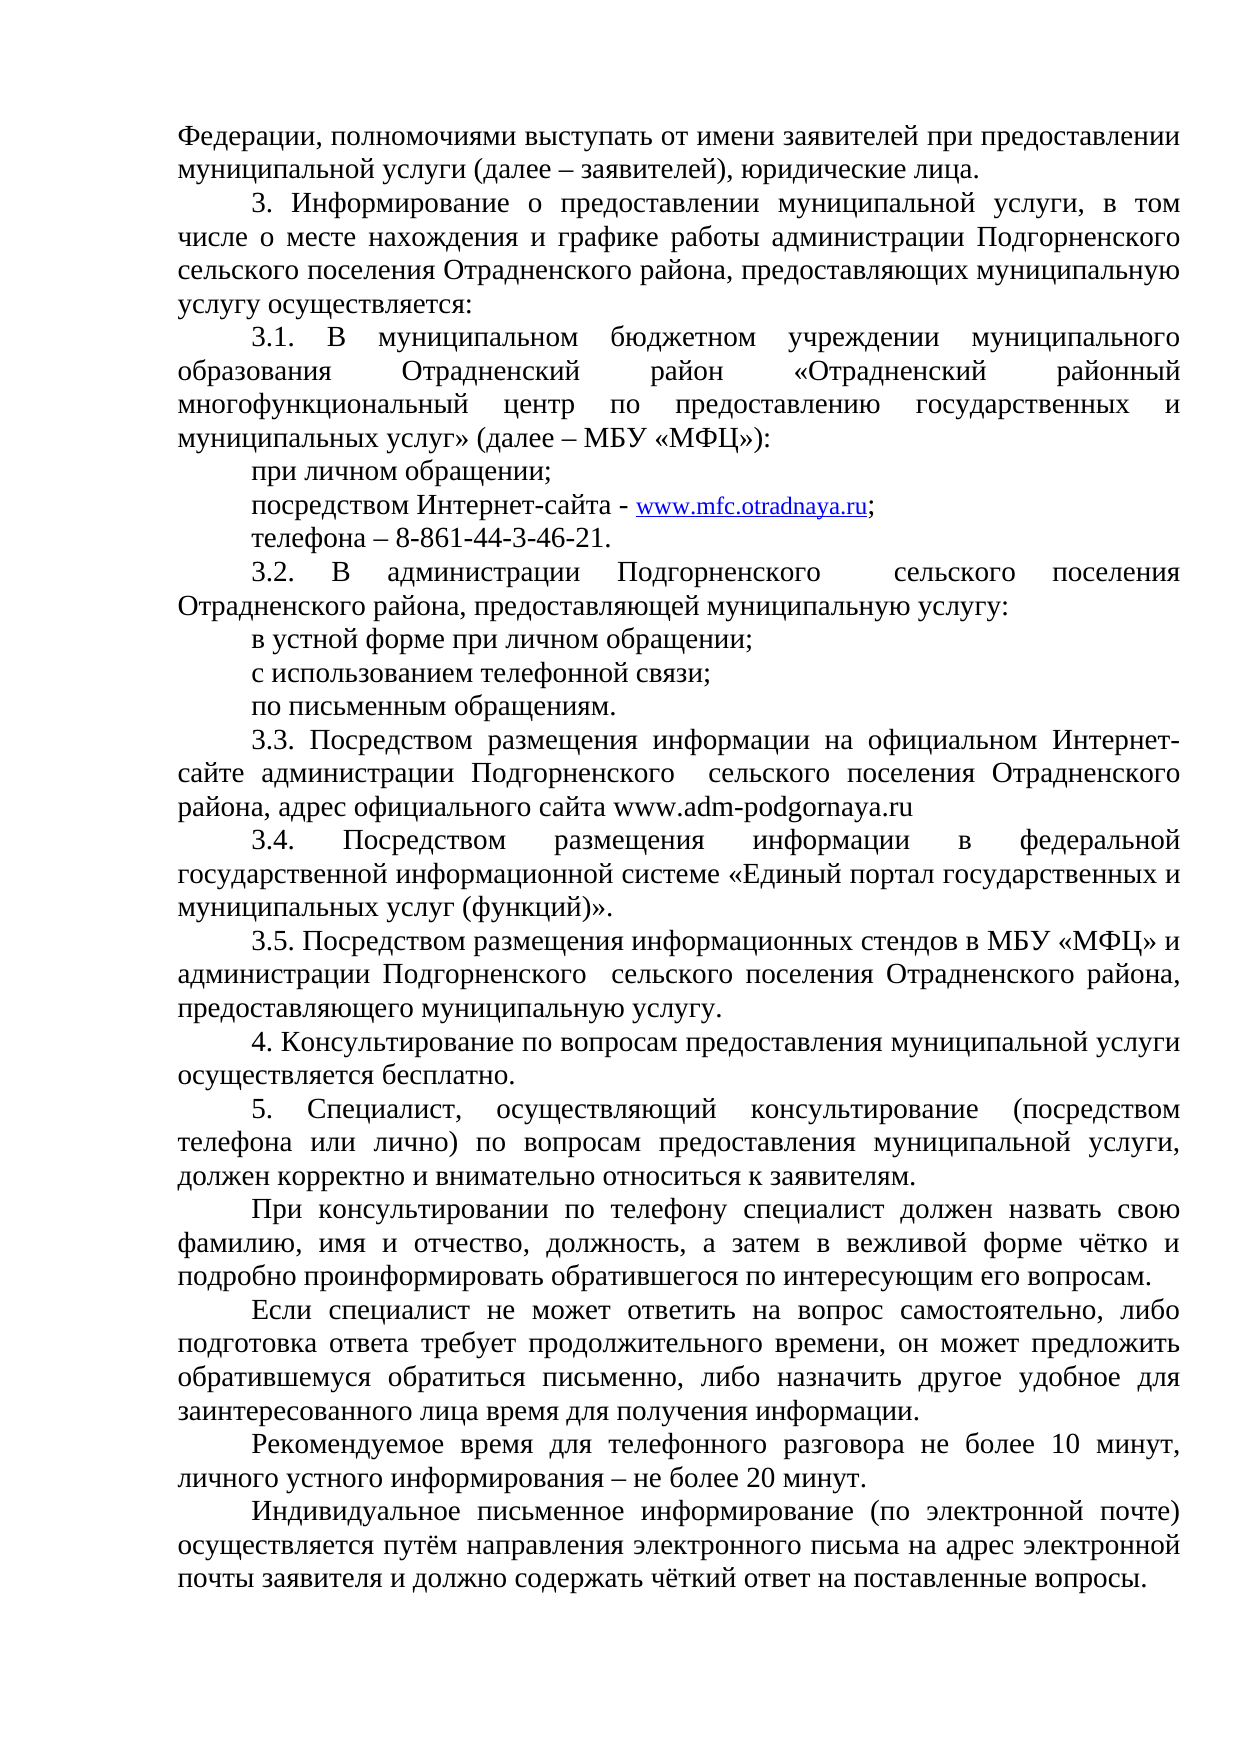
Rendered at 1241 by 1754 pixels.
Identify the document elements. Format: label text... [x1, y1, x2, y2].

text посредством Интернет-сайта - www.mfc.otradnaya.ru; [177, 487, 1181, 521]
text 3.3. Посредством размещения информации на официальном Интернет-сайте администрации Подгорненского сельского поселения Отрадненского района, адрес официального сайта www.adm-podgornaya.ru [177, 722, 1181, 822]
text 3.1. В муниципальном бюджетном учреждении муниципального образования Отрадненский район «Отрадненский районный многофункциональный центр по предоставлению государственных и муниципальных услуг» (далее – МБУ «МФЦ»): [177, 319, 1181, 453]
text 3. Информирование о предоставлении муниципальной услуги, в том числе о месте нахождения и графике работы администрации Подгорненского сельского поселения Отрадненского района, предоставляющих муниципальную услугу осуществляется: [177, 185, 1181, 319]
text Индивидуальное письменное информирование (по электронной почте) осуществляется путём направления электронного письма на адрес электронной почты заявителя и должно содержать чёткий ответ на поставленные вопросы. [177, 1493, 1181, 1594]
text 5. Специалист, осуществляющий консультирование (посредством телефона или лично) по вопросам предоставления муниципальной услуги, должен корректно и внимательно относиться к заявителям. [177, 1091, 1181, 1191]
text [177, 118, 1181, 185]
text в устной форме при личном обращении; [177, 621, 1181, 655]
text с использованием телефонной связи; [177, 655, 1181, 688]
text телефона – 8-861-44-3-46-21. [177, 521, 1181, 554]
text 3.4. Посредством размещения информации в федеральной государственной информационной системе «Единый портал государственных и муниципальных услуг (функций)». [177, 822, 1181, 923]
text по письменным обращениям. [177, 688, 1181, 722]
text Если специалист не может ответить на вопрос самостоятельно, либо подготовка ответа требует продолжительного времени, он может предложить обратившемуся обратиться письменно, либо назначить другое удобное для заинтересованного лица время для получения информации. [177, 1292, 1181, 1426]
text 4. Консультирование по вопросам предоставления муниципальной услуги осуществляется бесплатно. [177, 1024, 1181, 1091]
text Рекомендуемое время для телефонного разговора не более 10 минут, личного устного информирования – не более 20 минут. [177, 1426, 1181, 1493]
text при личном обращении; [177, 453, 1181, 487]
text При консультировании по телефону специалист должен назвать свою фамилию, имя и отчество, должность, а затем в вежливой форме чётко и подробно проинформировать обратившегося по интересующим его вопросам. [177, 1191, 1181, 1292]
text 3.2. В администрации Подгорненского сельского поселения Отрадненского района, предоставляющей муниципальную услугу: [177, 554, 1181, 621]
text 3.5. Посредством размещения информационных стендов в МБУ «МФЦ» и администрации Подгорненского сельского поселения Отрадненского района, предоставляющего муниципальную услугу. [177, 923, 1181, 1024]
